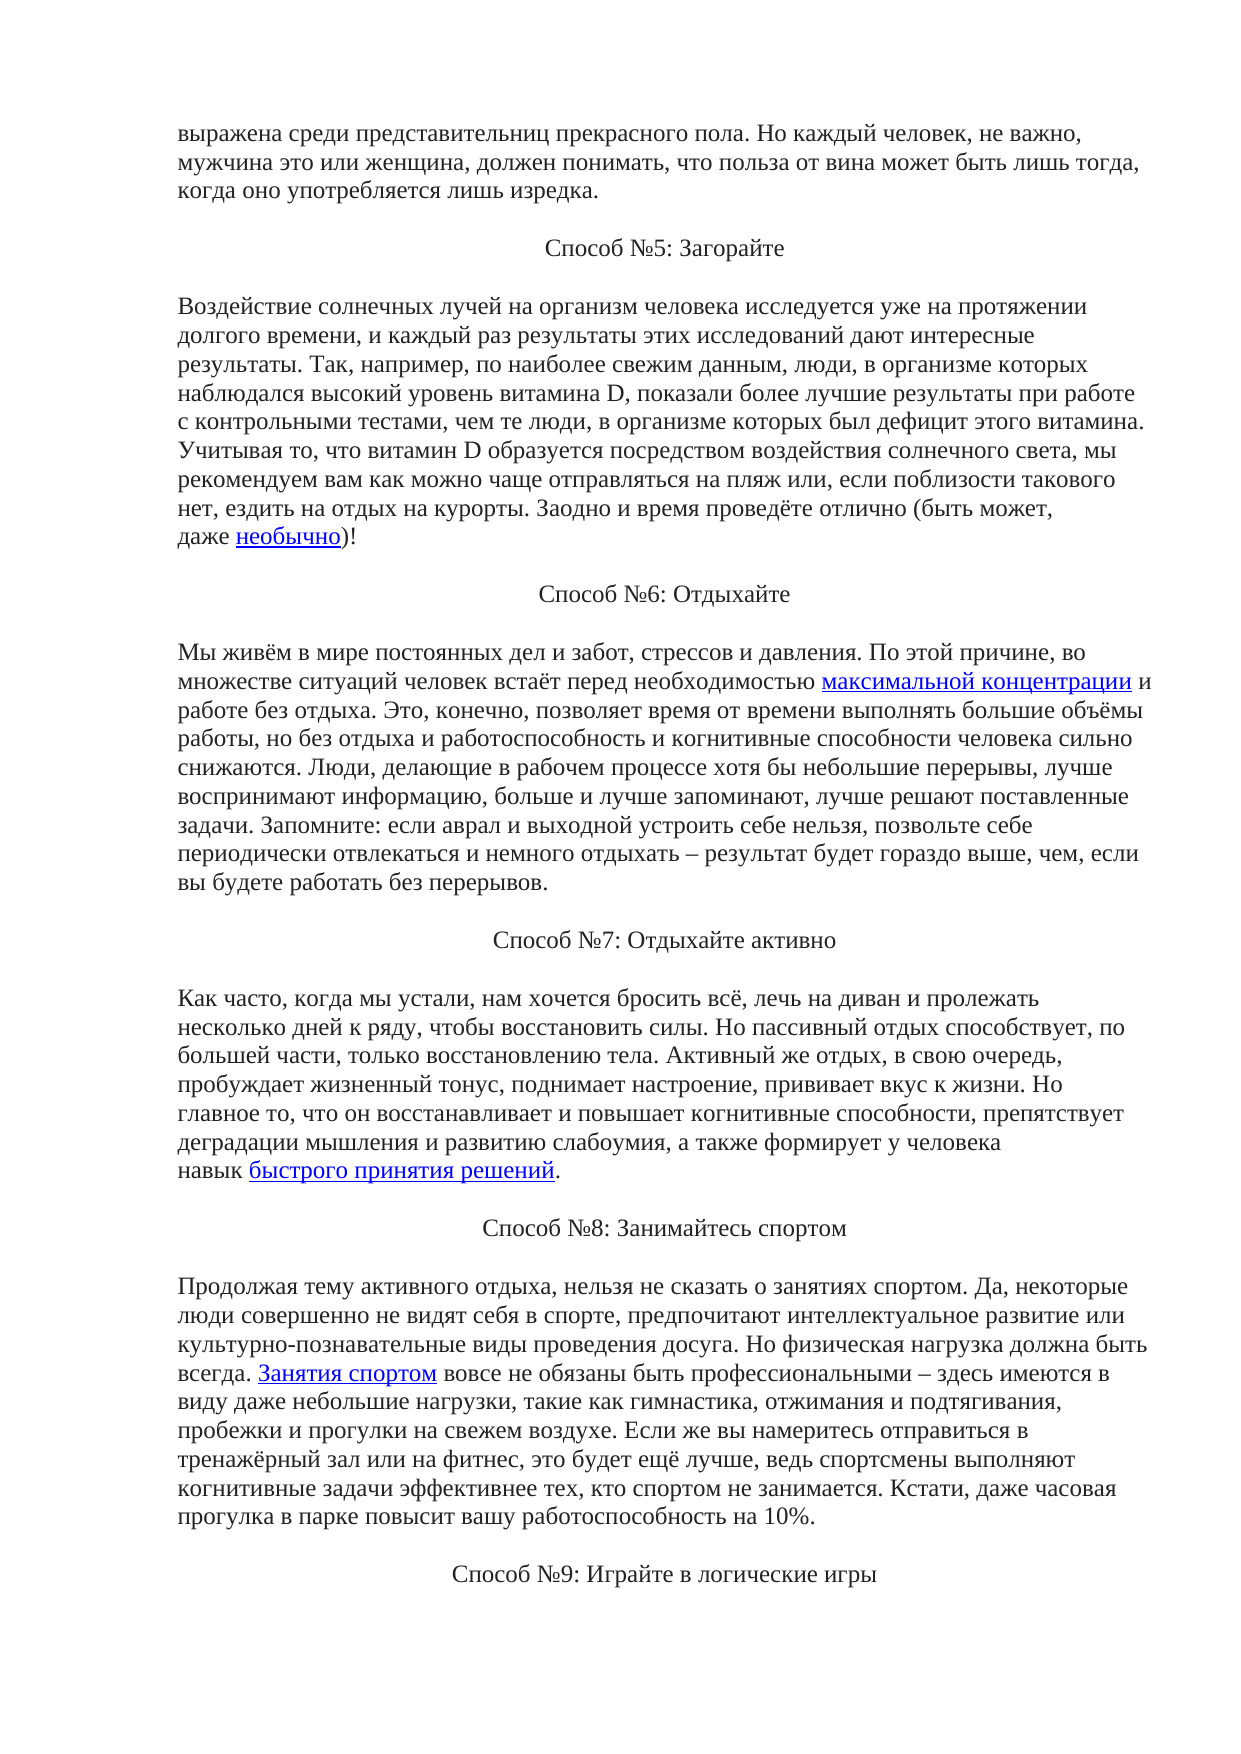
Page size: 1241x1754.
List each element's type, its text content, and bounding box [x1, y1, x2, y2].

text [177, 118, 1152, 204]
text Способ №7: Отдыхайте активно [177, 925, 1152, 954]
text Способ №8: Занимайтесь спортом [177, 1213, 1152, 1242]
text Способ №5: Загорайте [177, 233, 1152, 262]
text Мы живём в мире постоянных дел и забот, стрессов и давления. По этой причине, во множестве ситуаций человек встаёт перед необходимостью максимальной концентрации и работе без отдыха. Это, конечно, позволяет время от времени выполнять большие объёмы работы, но без отдыха и работоспособность и когнитивные способности человека сильно снижаются. Люди, делающие в рабочем процессе хотя бы небольшие перерывы, лучше воспринимают информацию, больше и лучше запоминают, лучше решают поставленные задачи. Запомните: если аврал и выходной устроить себе нельзя, позвольте себе периодически отвлекаться и немного отдыхать – результат будет гораздо выше, чем, если вы будете работать без перерывов. [177, 637, 1152, 896]
text Способ №9: Играйте в логические игры [177, 1559, 1152, 1588]
text Воздействие солнечных лучей на организм человека исследуется уже на протяжении долгого времени, и каждый раз результаты этих исследований дают интересные результаты. Так, например, по наиболее свежим данным, люди, в организме которых наблюдался высокий уровень витамина D, показали более лучшие результаты при работе с контрольными тестами, чем те люди, в организме которых был дефицит этого витамина. Учитывая то, что витамин D образуется посредством воздействия солнечного света, мы рекомендуем вам как можно чаще отправляться на пляж или, если поблизости такового нет, ездить на отдых на курорты. Заодно и время проведёте отлично (быть может, даже необычно)! [177, 291, 1152, 550]
text Как часто, когда мы устали, нам хочется бросить всё, лечь на диван и пролежать несколько дней к ряду, чтобы восстановить силы. Но пассивный отдых способствует, по большей части, только восстановлению тела. Активный же отдых, в свою очередь, пробуждает жизненный тонус, поднимает настроение, прививает вкус к жизни. Но главное то, что он восстанавливает и повышает когнитивные способности, препятствует деградации мышления и развитию слабоумия, а также формирует у человека навык быстрого принятия решений. [177, 983, 1152, 1184]
text Продолжая тему активного отдыха, нельзя не сказать о занятиях спортом. Да, некоторые люди совершенно не видят себя в спорте, предпочитают интеллектуальное развитие или культурно-познавательные виды проведения досуга. Но физическая нагрузка должна быть всегда. Занятия спортом вовсе не обязаны быть профессиональными – здесь имеются в виду даже небольшие нагрузки, такие как гимнастика, отжимания и подтягивания, пробежки и прогулки на свежем воздухе. Если же вы намеритесь отправиться в тренажёрный зал или на фитнес, это будет ещё лучше, ведь спортсмены выполняют когнитивные задачи эффективнее тех, кто спортом не занимается. Кстати, даже часовая прогулка в парке повысит вашу работоспособность на 10%. [177, 1271, 1152, 1530]
text Способ №6: Отдыхайте [177, 579, 1152, 608]
